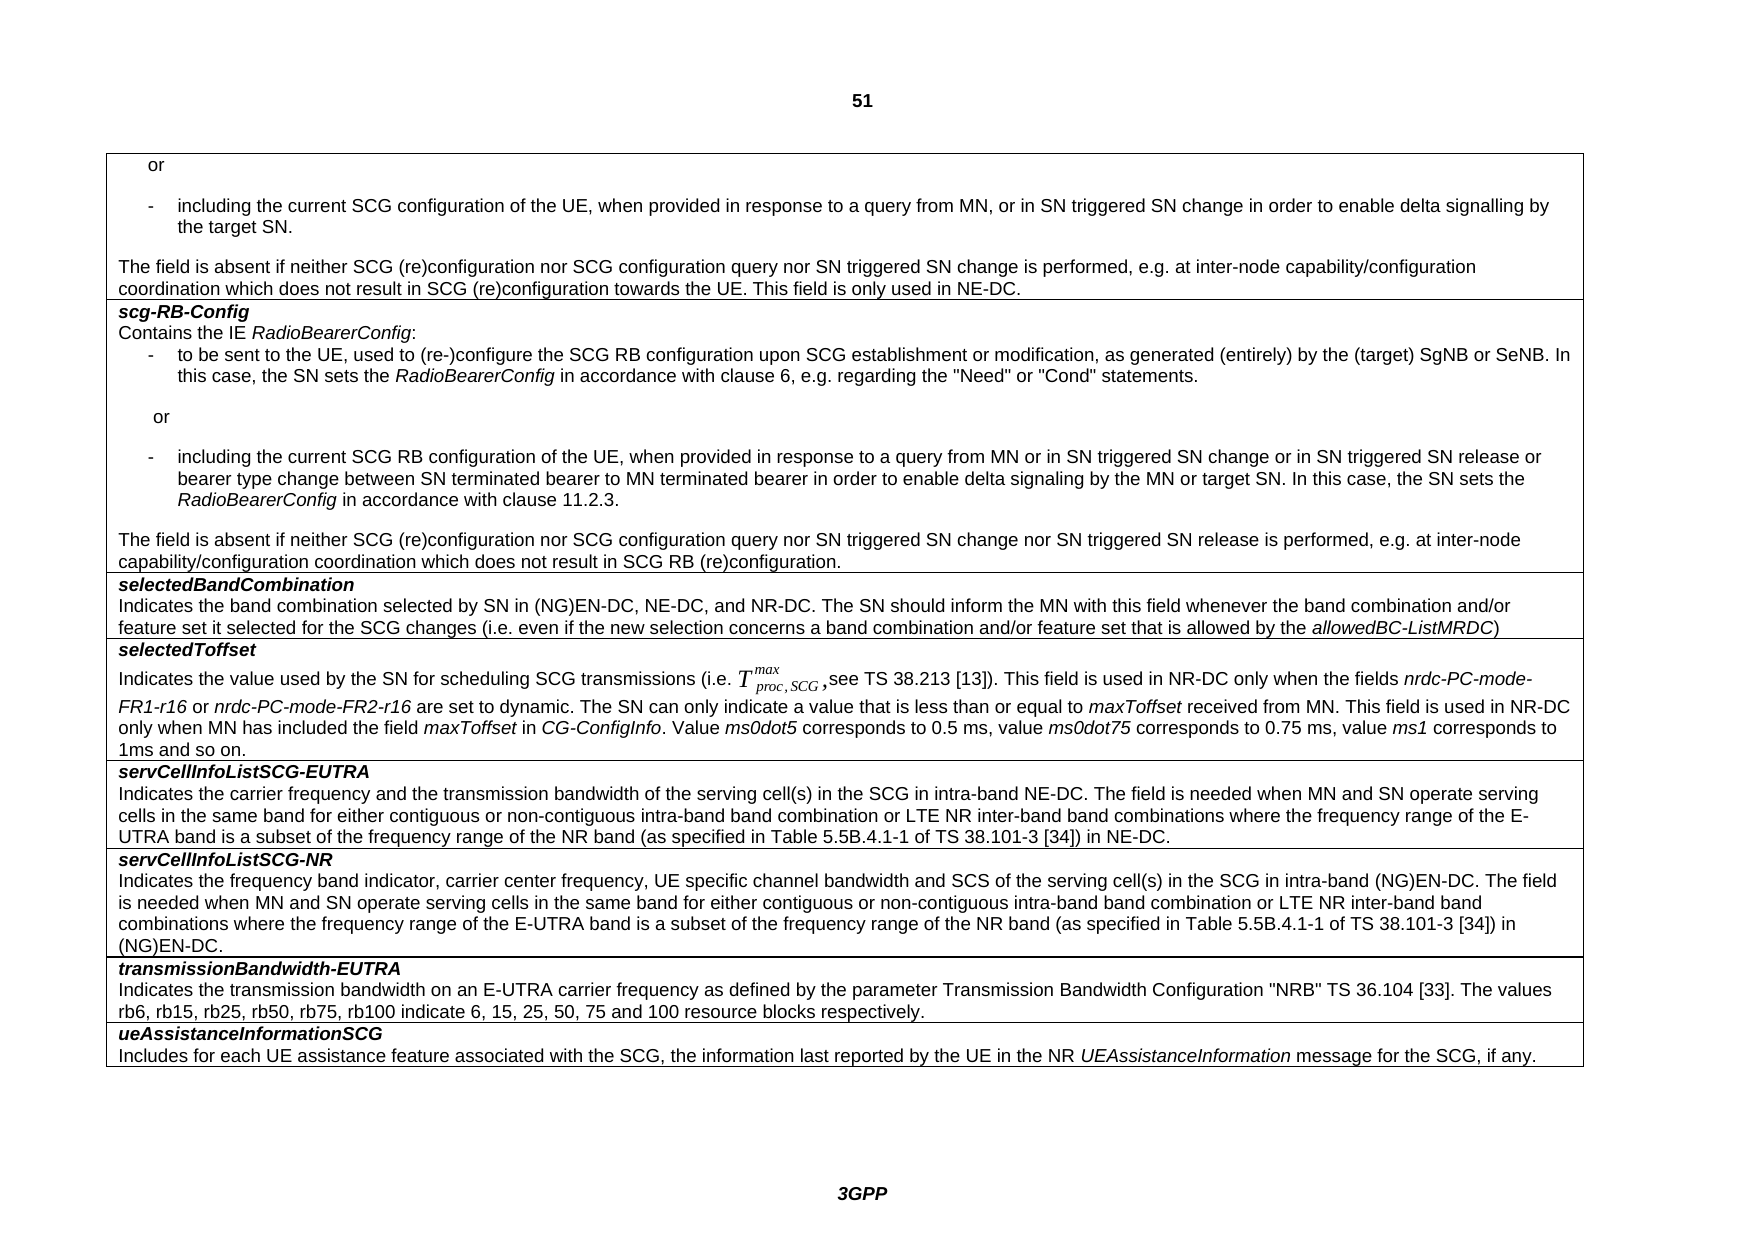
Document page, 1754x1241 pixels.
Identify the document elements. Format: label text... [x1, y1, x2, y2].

table_cell ueAssistanceInformationSCG Includes for each UE assistance feature associated with the SCG, the information last reported by the UE in the NR UEAssistanceInformation message for the SCG, if any. [107, 1023, 1583, 1066]
table_cell transmissionBandwidth-EUTRA Indicates the transmission bandwidth on an E-UTRA carrier frequency as defined by the parameter Transmission Bandwidth Configuration "NRB" TS 36.104 [33]. The values rb6, rb15, rb25, rb50, rb75, rb100 indicate 6, 15, 25, 50, 75 and 100 resource blocks respectively. [107, 958, 1583, 1022]
table_cell scg-RB-Config Contains the IE RadioBearerConfig: - to be sent to the UE, used to (re-)configure the SCG RB configuration upon SCG establishment or modification, as generated (entirely) by the (target) SgNB or SeNB. In this case, the SN sets the RadioBearerConfig in accordance with clause 6, e.g. regarding the "Need" or "Cond" statements. or - including the current SCG RB configuration of the UE, when provided in response to a query from MN or in SN triggered SN change or in SN triggered SN release or bearer type change between SN terminated bearer to MN terminated bearer in order to enable delta signaling by the MN or target SN. In this case, the SN sets the RadioBearerConfig in accordance with clause 11.2.3. The field is absent if neither SCG (re)configuration nor SCG configuration query nor SN triggered SN change nor SN triggered SN release is performed, e.g. at inter-node capability/configuration coordination which does not result in SCG RB (re)configuration. [107, 300, 1583, 572]
table_cell servCellInfoListSCG-NR Indicates the frequency band indicator, carrier center frequency, UE specific channel bandwidth and SCS of the serving cell(s) in the SCG in intra-band (NG)EN-DC. The field is needed when MN and SN operate serving cells in the same band for either contiguous or non-contiguous intra-band band combination or LTE NR inter-band band combinations where the frequency range of the E-UTRA band is a subset of the frequency range of the NR band (as specified in Table 5.5B.4.1-1 of TS 38.101-3 [34]) in (NG)EN-DC. [107, 849, 1583, 956]
table_cell servCellInfoListSCG-EUTRA Indicates the carrier frequency and the transmission bandwidth of the serving cell(s) in the SCG in intra-band NE-DC. The field is needed when MN and SN operate serving cells in the same band for either contiguous or non-contiguous intra-band band combination or LTE NR inter-band band combinations where the frequency range of the E-UTRA band is a subset of the frequency range of the NR band (as specified in Table 5.5B.4.1-1 of TS 38.101-3 [34]) in NE-DC. [107, 761, 1583, 847]
table_cell selectedToffset Indicates the value used by the SN for scheduling SCG transmissions (i.e. see TS 38.213 [13]). This field is used in NR-DC only when the fields nrdc-PC-mode-FR1-r16 or nrdc-PC-mode-FR2-r16 are set to dynamic. The SN can only indicate a value that is less than or equal to maxToffset received from MN. This field is used in NR-DC only when MN has included the field maxToffset in CG-ConfigInfo. Value ms0dot5 corresponds to 0.5 ms, value ms0dot75 corresponds to 0.75 ms, value ms1 corresponds to 1ms and so on. [107, 639, 1583, 760]
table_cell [107, 154, 1583, 299]
table_cell selectedBandCombination Indicates the band combination selected by SN in (NG)EN-DC, NE-DC, and NR-DC. The SN should inform the MN with this field whenever the band combination and/or feature set it selected for the SCG changes (i.e. even if the new selection concerns a band combination and/or feature set that is allowed by the allowedBC-ListMRDC) [107, 573, 1583, 638]
